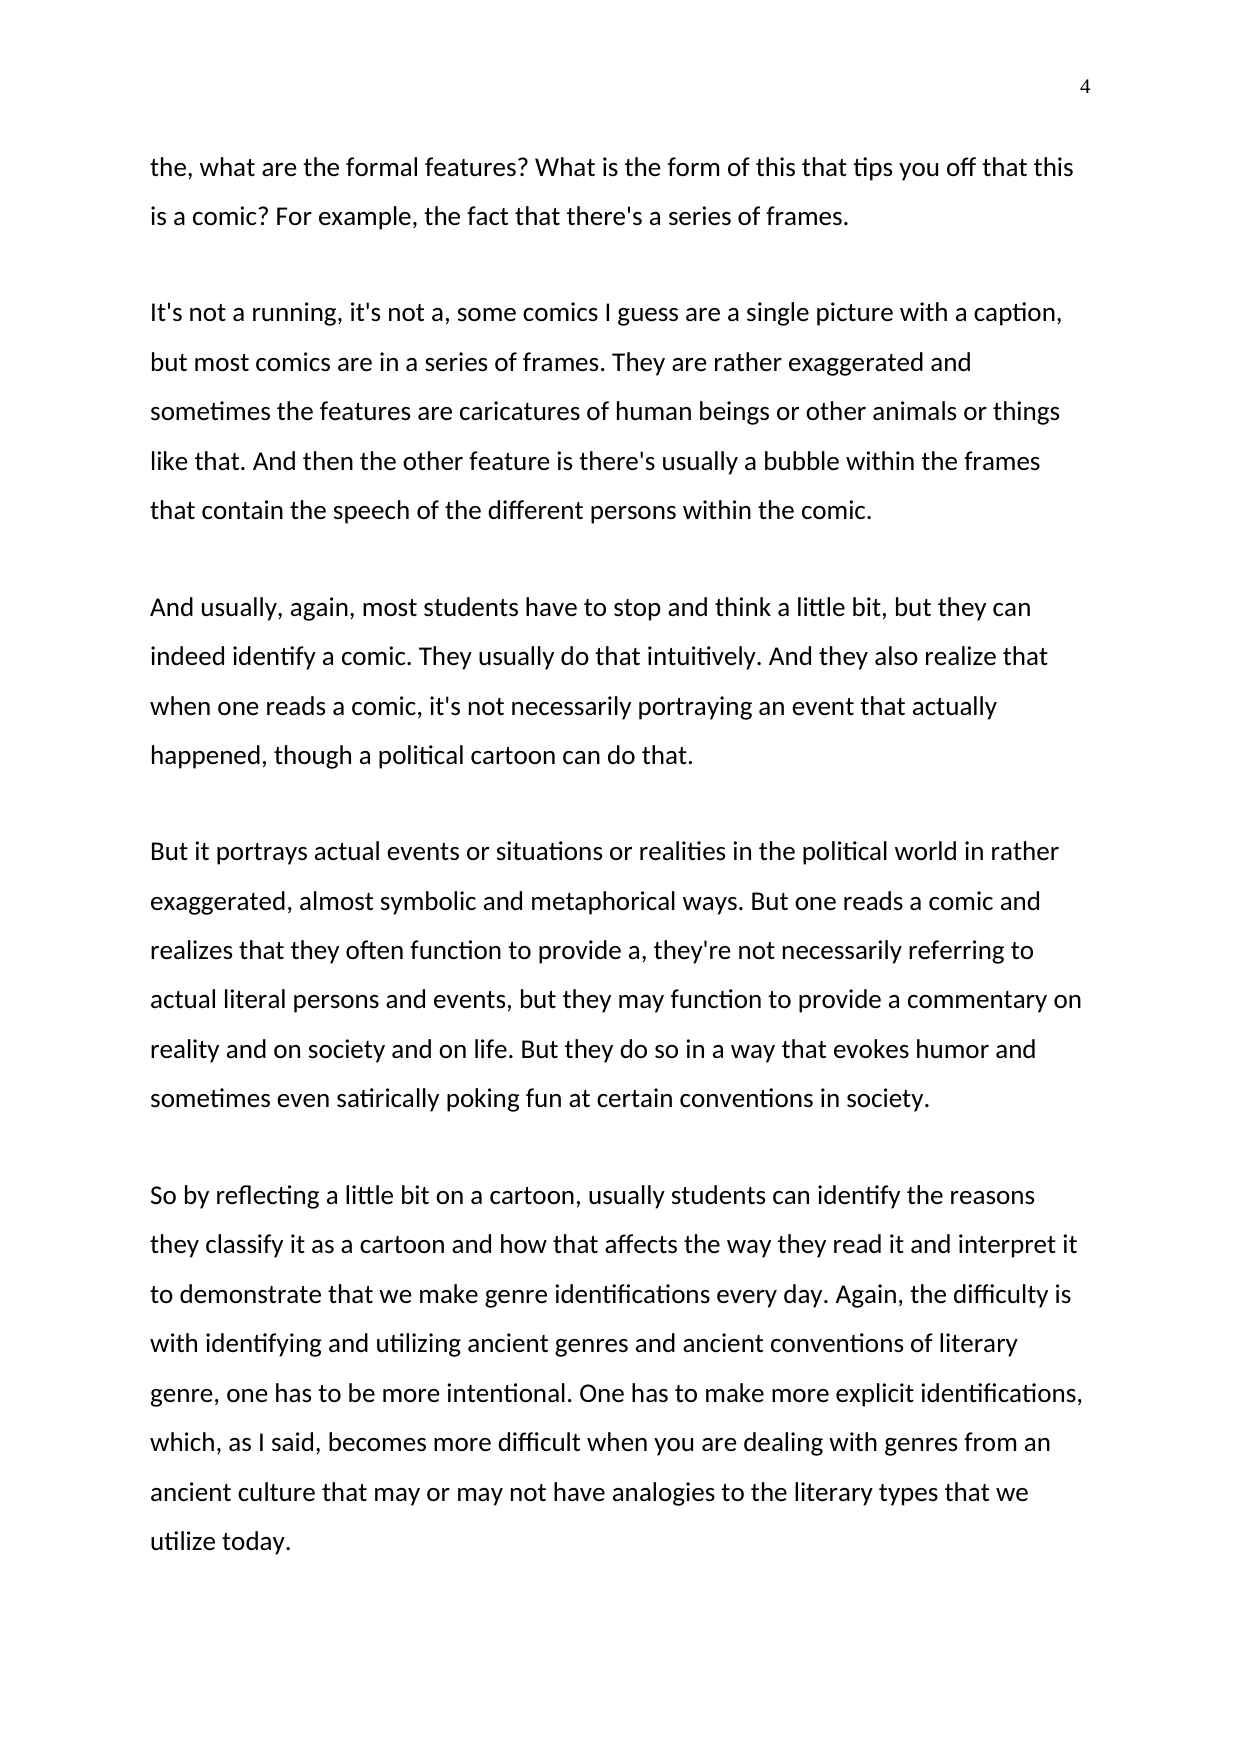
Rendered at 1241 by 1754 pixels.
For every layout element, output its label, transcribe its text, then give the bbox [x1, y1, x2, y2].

text It's not a running, it's not a, some comics I guess are a single picture with a caption, but most comics are in a series of frames. They are rather exaggerated and sometimes the features are caricatures of human beings or other animals or things like that. And then the other feature is there's usually a bubble within the frames that contain the speech of the different persons within the comic. [150, 296, 1090, 527]
text But it portrays actual events or situations or realities in the political world in rather exaggerated, almost symbolic and metaphorical ways. But one reads a comic and realizes that they often function to provide a, they're not necessarily referring to actual literal persons and events, but they may function to provide a commentary on reality and on society and on life. But they do so in a way that evokes humor and sometimes even satirically poking fun at certain conventions in society. [150, 834, 1090, 1115]
text So by reflecting a little bit on a cartoon, usually students can identify the reasons they classify it as a cartoon and how that affects the way they read it and interpret it to demonstrate that we make genre identifications every day. Again, the difficulty is with identifying and utilizing ancient genres and ancient conventions of literary genre, one has to be more intentional. One has to make more explicit identifications, which, as I said, becomes more difficult when you are dealing with genres from an ancient culture that may or may not have analogies to the literary types that we utilize today. [150, 1178, 1090, 1557]
text And usually, again, most students have to stop and think a little bit, but they can indeed identify a comic. They usually do that intuitively. And they also realize that when one reads a comic, it's not necessarily portraying an event that actually happened, though a political cartoon can do that. [150, 590, 1090, 771]
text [150, 150, 1090, 232]
